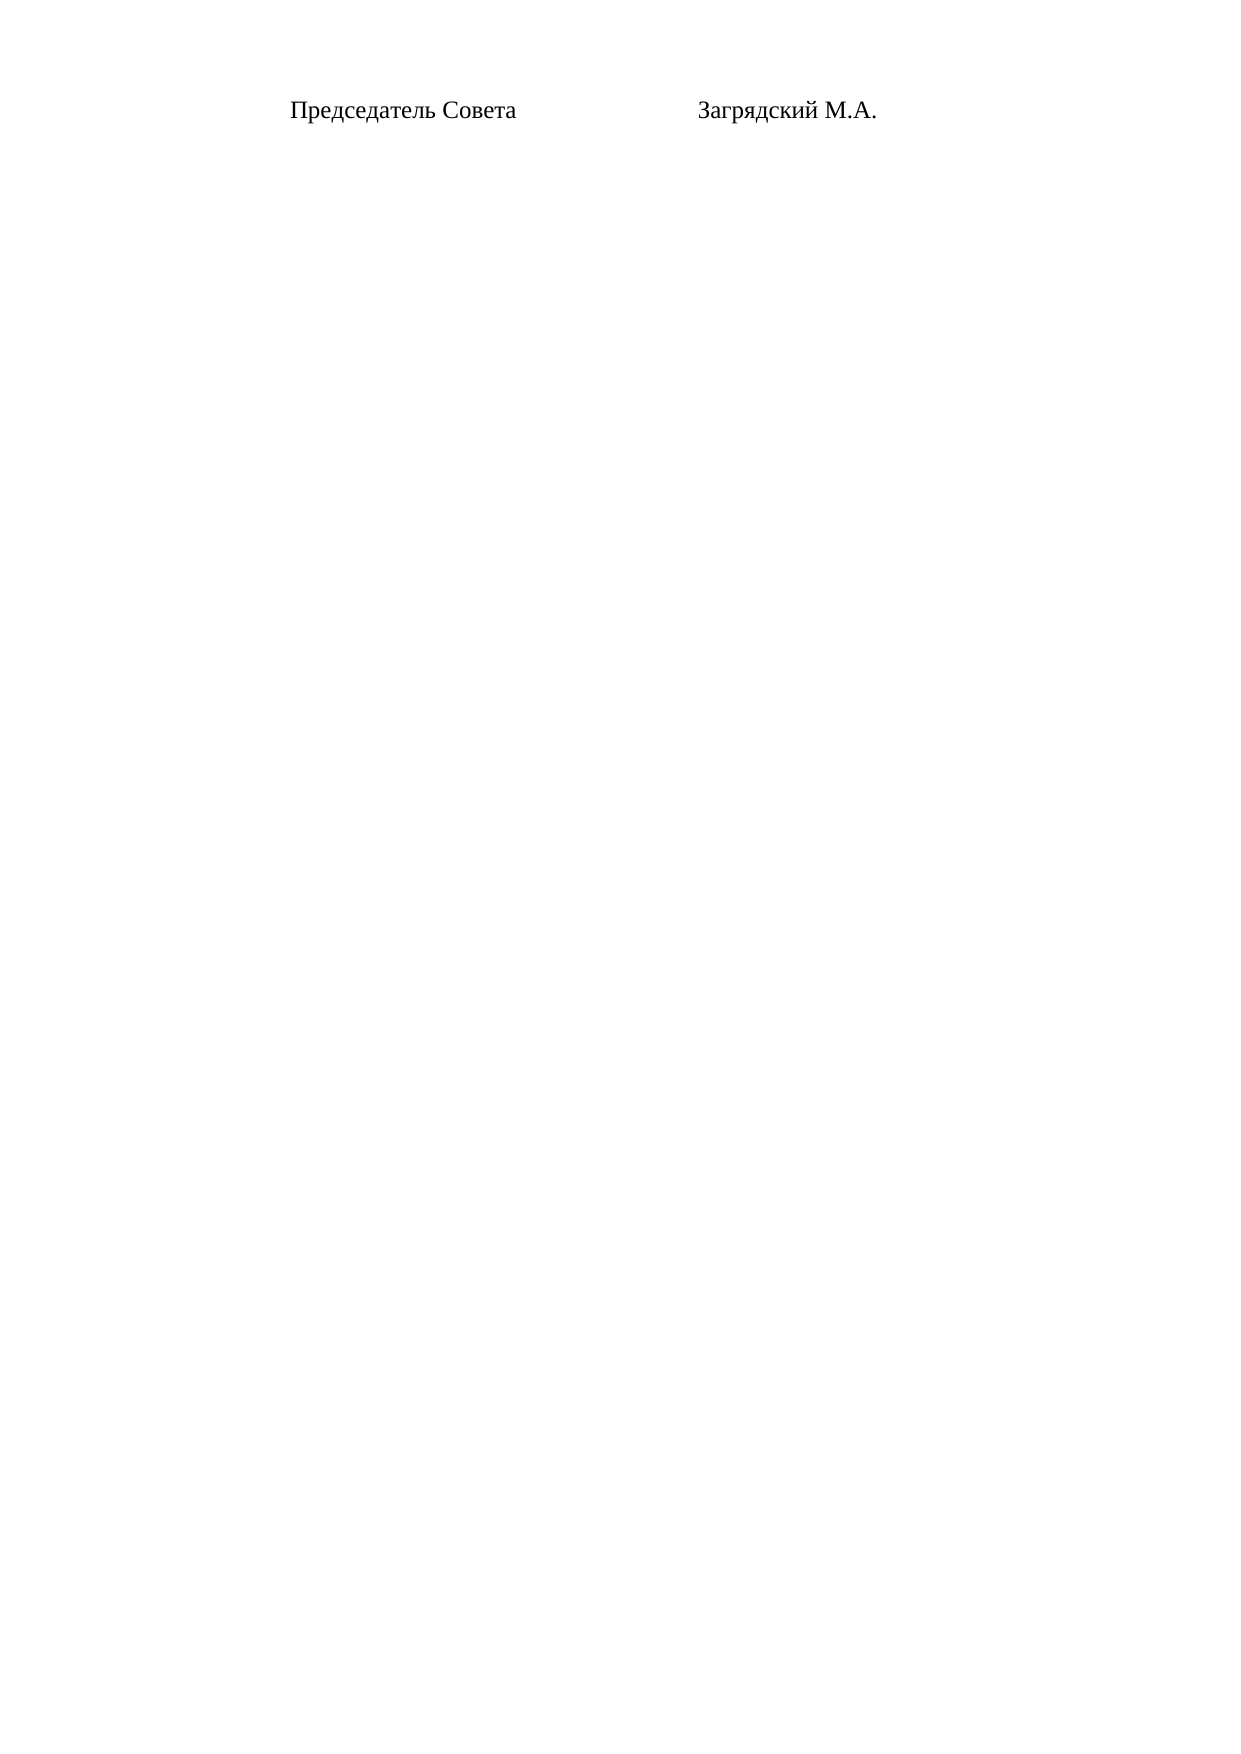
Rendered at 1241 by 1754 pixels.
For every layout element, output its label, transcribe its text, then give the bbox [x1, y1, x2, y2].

list Председатель Совета Загрядский М.А. [290, 96, 1152, 124]
